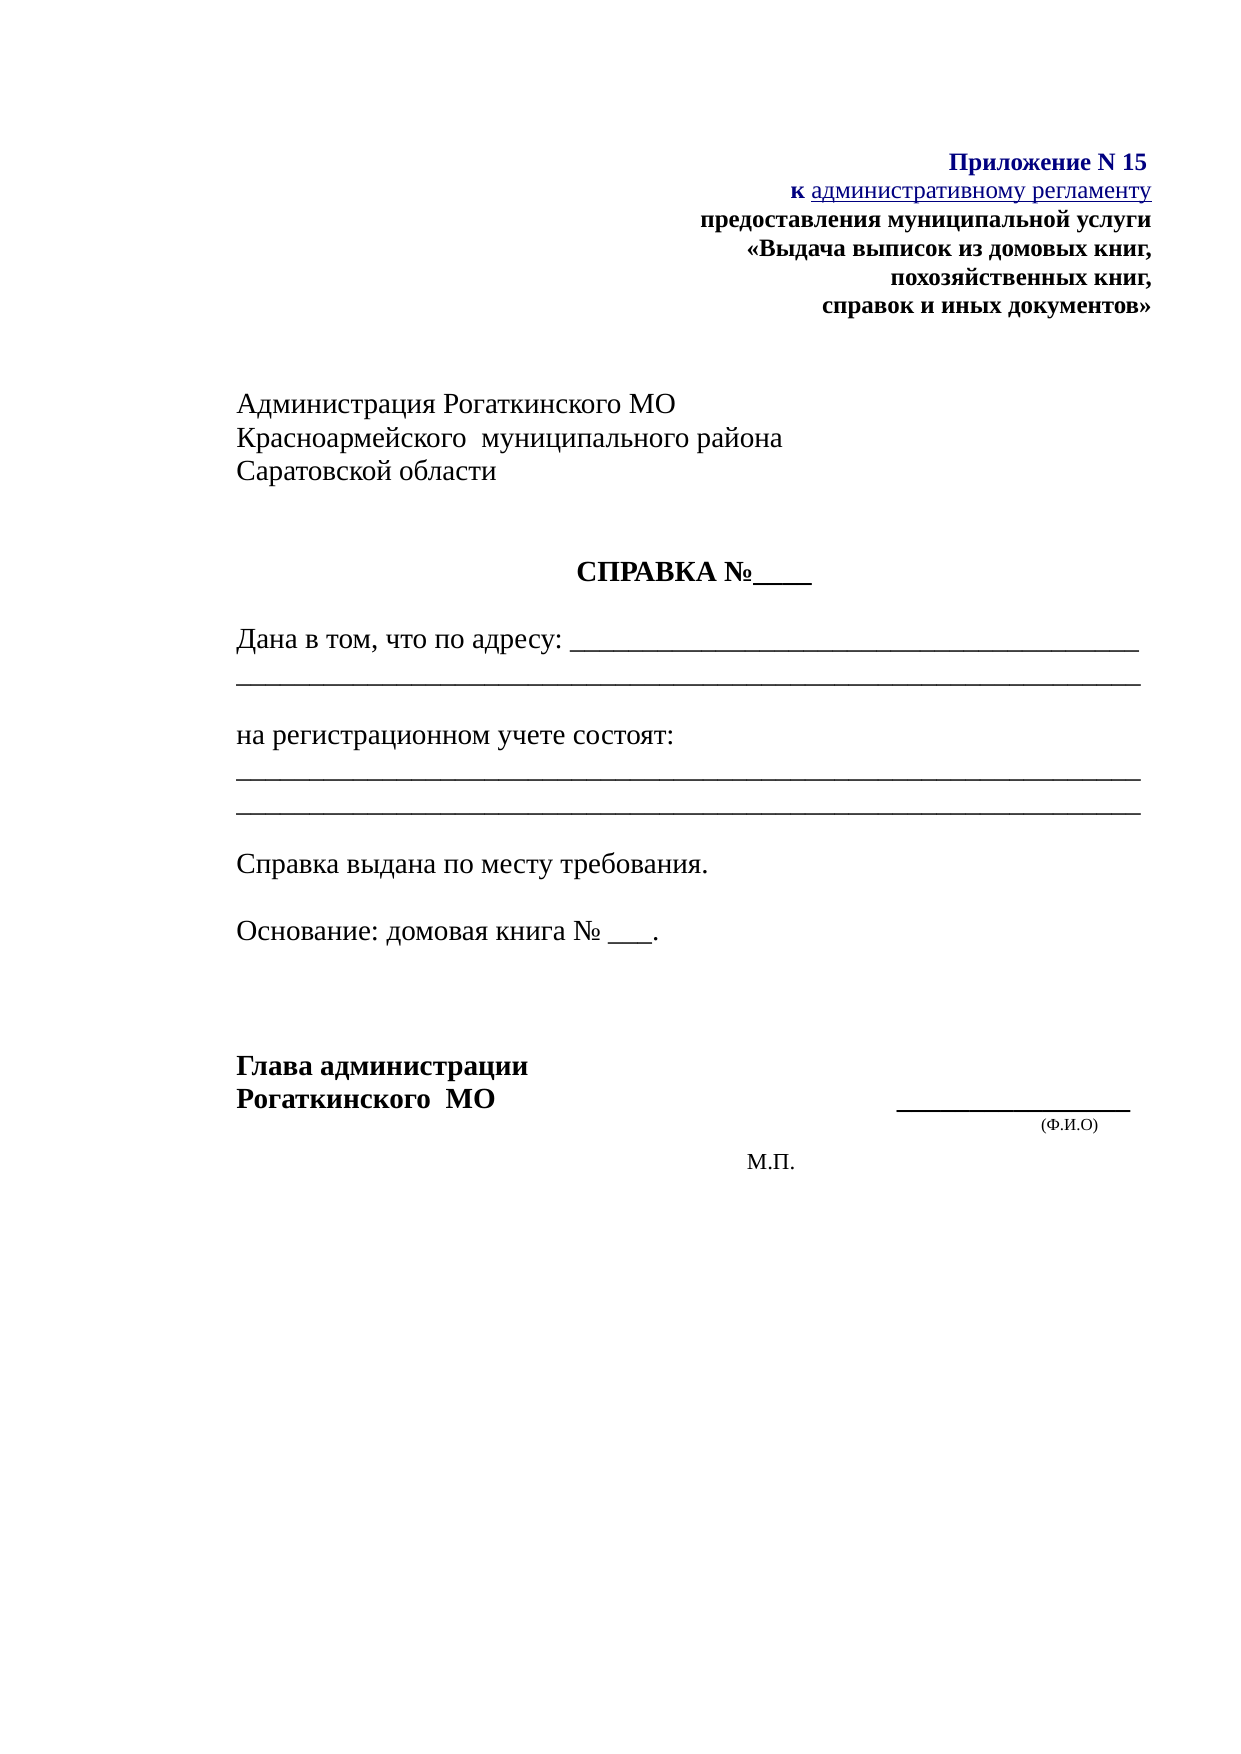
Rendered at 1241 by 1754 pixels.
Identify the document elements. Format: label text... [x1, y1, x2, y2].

text М.П. [236, 1148, 1240, 1175]
text ____________________________________________________________________________________________________________________________ [236, 751, 1152, 818]
text Глава администрации [236, 1048, 1240, 1081]
text к административному регламенту [236, 176, 1152, 204]
text (Ф.И.О) [236, 1115, 1152, 1148]
subtitle предоставления муниципальной услуги [236, 204, 1152, 233]
text СПРАВКА №____ [236, 554, 1152, 588]
text Основание: домовая книга № ___. [236, 913, 1152, 947]
subtitle похозяйственных книг, [177, 262, 1152, 291]
text Красноармейского муниципального района [236, 420, 1152, 453]
text Рогаткинского МО ________________ [236, 1081, 1240, 1115]
text Дана в том, что по адресу: _______________________________________ ______________________________________________________________ [236, 621, 1152, 688]
text Администрация Рогаткинского МО [236, 386, 1158, 420]
subtitle справок и иных документов» [177, 291, 1152, 319]
text на регистрационном учете состоят: [236, 717, 1152, 751]
text Приложение N 15 [236, 147, 1182, 176]
text Саратовской области [236, 453, 1152, 487]
text Справка выдана по месту требования. [236, 846, 1152, 880]
subtitle «Выдача выписок из домовых книг, [177, 233, 1152, 262]
